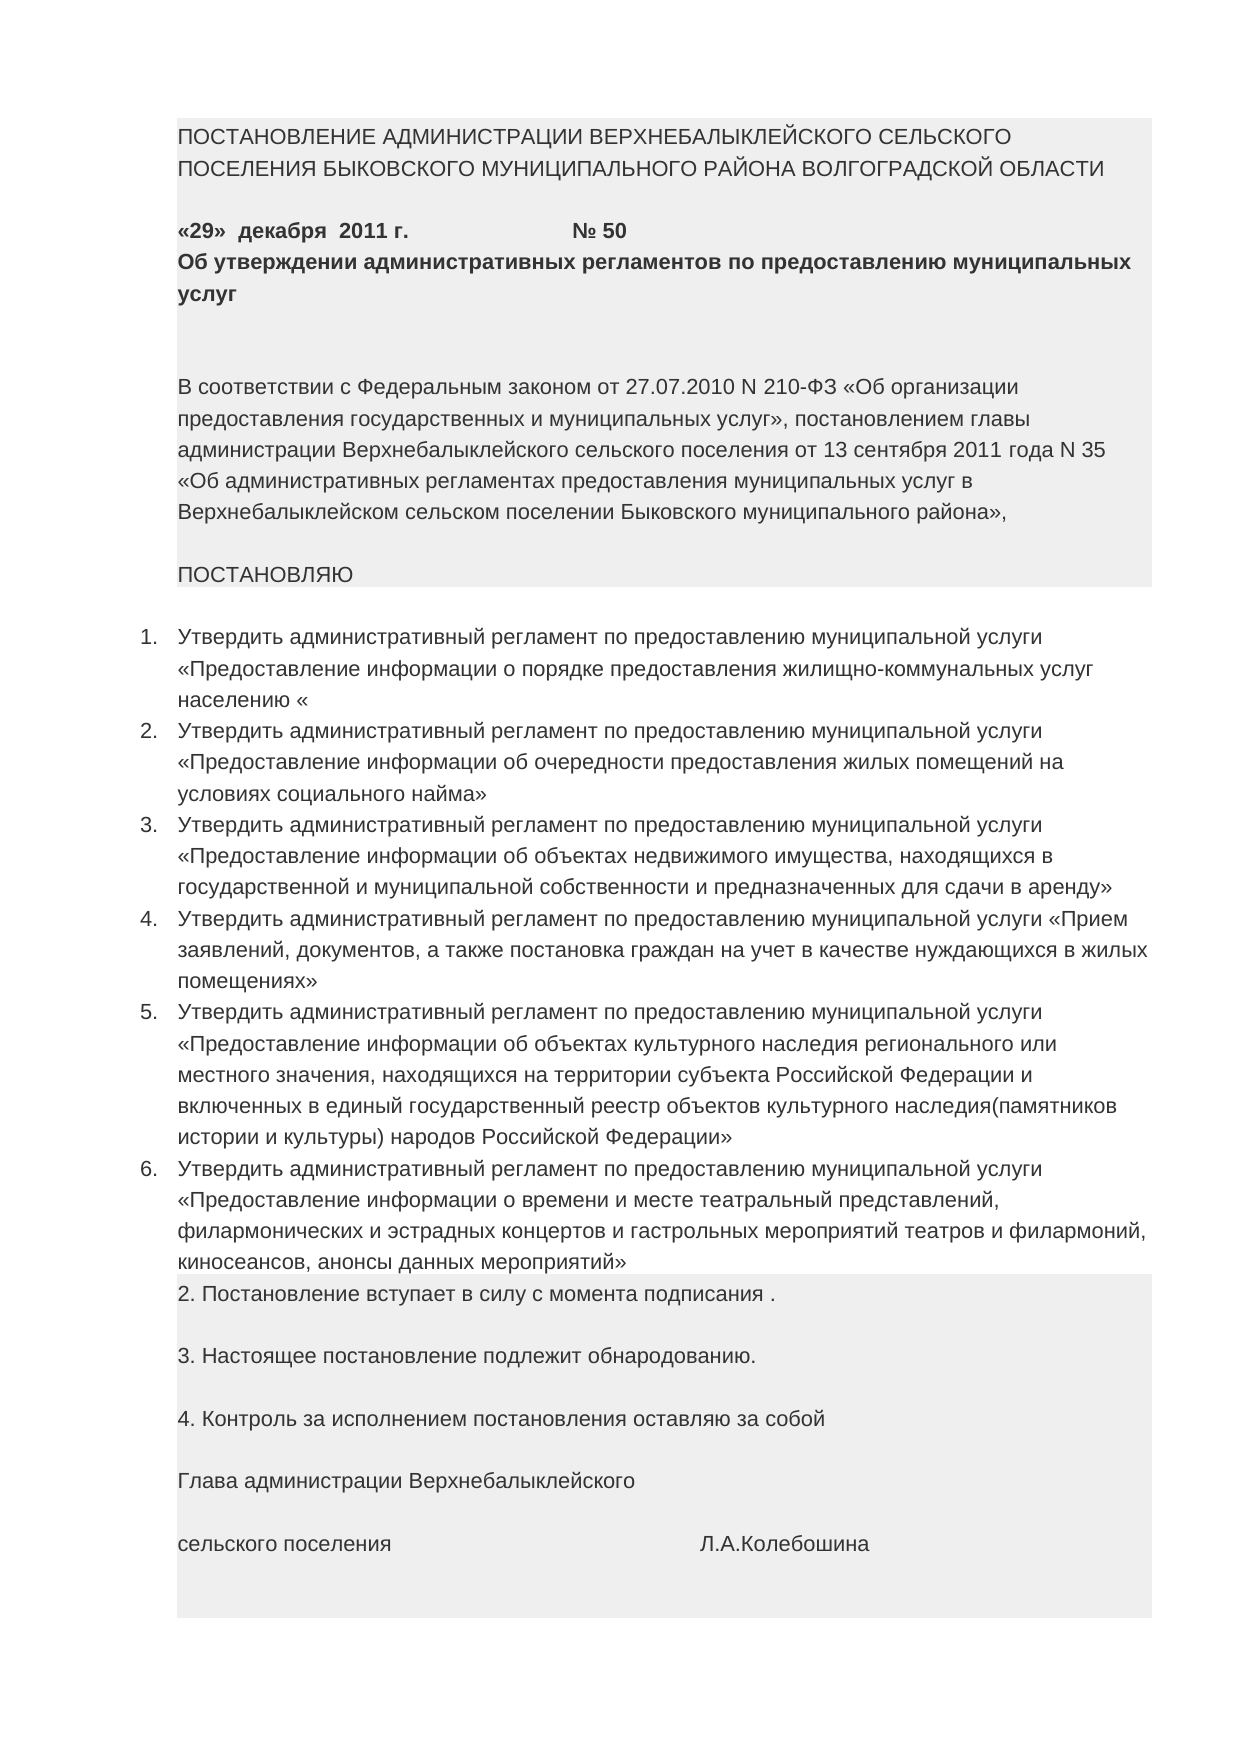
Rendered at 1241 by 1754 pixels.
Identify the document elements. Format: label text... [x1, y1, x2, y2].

text сельского поселения Л.А.Колебошина [177, 1524, 1152, 1556]
list Утвердить административный регламент по предоставлению муниципальной услуги «Предоставление информации о порядке предоставления жилищно-коммунальных услуг населению « [140, 618, 1152, 712]
text 3. Настоящее постановление подлежит обнародованию. [177, 1337, 1152, 1368]
text В соответствии с Федеральным законом от 27.07.2010 N 210-ФЗ «Об организации предоставления государственных и муниципальных услуг», постановлением главы администрации Верхнебалыклейского сельского поселения от 13 сентября 2011 года N 35 «Об административных регламентах предоставления муниципальных услуг в Верхнебалыклейском сельском поселении Быковского муниципального района», [177, 368, 1152, 524]
list Утвердить административный регламент по предоставлению муниципальной услуги «Прием заявлений, документов, а также постановка граждан на учет в качестве нуждающихся в жилых помещениях» [140, 899, 1152, 993]
text 2. Постановление вступает в силу с момента подписания . [177, 1274, 1152, 1306]
list Утвердить административный регламент по предоставлению муниципальной услуги «Предоставление информации об очередности предоставления жилых помещений на условиях социального найма» [140, 712, 1152, 806]
list Утвердить административный регламент по предоставлению муниципальной услуги «Предоставление информации об объектах культурного наследия регионального или местного значения, находящихся на территории субъекта Российской Федерации и включенных в единый государственный реестр объектов культурного наследия(памятников истории и культуры) народов Российской Федерации» [140, 993, 1152, 1149]
text ПОСТАНОВЛЯЮ [177, 556, 1152, 587]
text Об утверждении административных регламентов по предоставлению муниципальных услуг [177, 243, 1152, 306]
text ПОСТАНОВЛЕНИЕ АДМИНИСТРАЦИИ ВЕРХНЕБАЛЫКЛЕЙСКОГО СЕЛЬСКОГО ПОСЕЛЕНИЯ БЫКОВСКОГО МУНИЦИПАЛЬНОГО РАЙОНА ВОЛГОГРАДСКОЙ ОБЛАСТИ [177, 118, 1152, 181]
text «29» декабря 2011 г. № 50 [177, 212, 1152, 243]
text Глава администрации Верхнебалыклейского [177, 1462, 1152, 1493]
list Утвердить административный регламент по предоставлению муниципальной услуги «Предоставление информации о времени и месте театральный представлений, филармонических и эстрадных концертов и гастрольных мероприятий театров и филармоний, киносеансов, анонсы данных мероприятий» [140, 1149, 1152, 1274]
list Утвердить административный регламент по предоставлению муниципальной услуги «Предоставление информации об объектах недвижимого имущества, находящихся в государственной и муниципальной собственности и предназначенных для сдачи в аренду» [140, 806, 1152, 899]
text 4. Контроль за исполнением постановления оставляю за собой [177, 1399, 1152, 1431]
